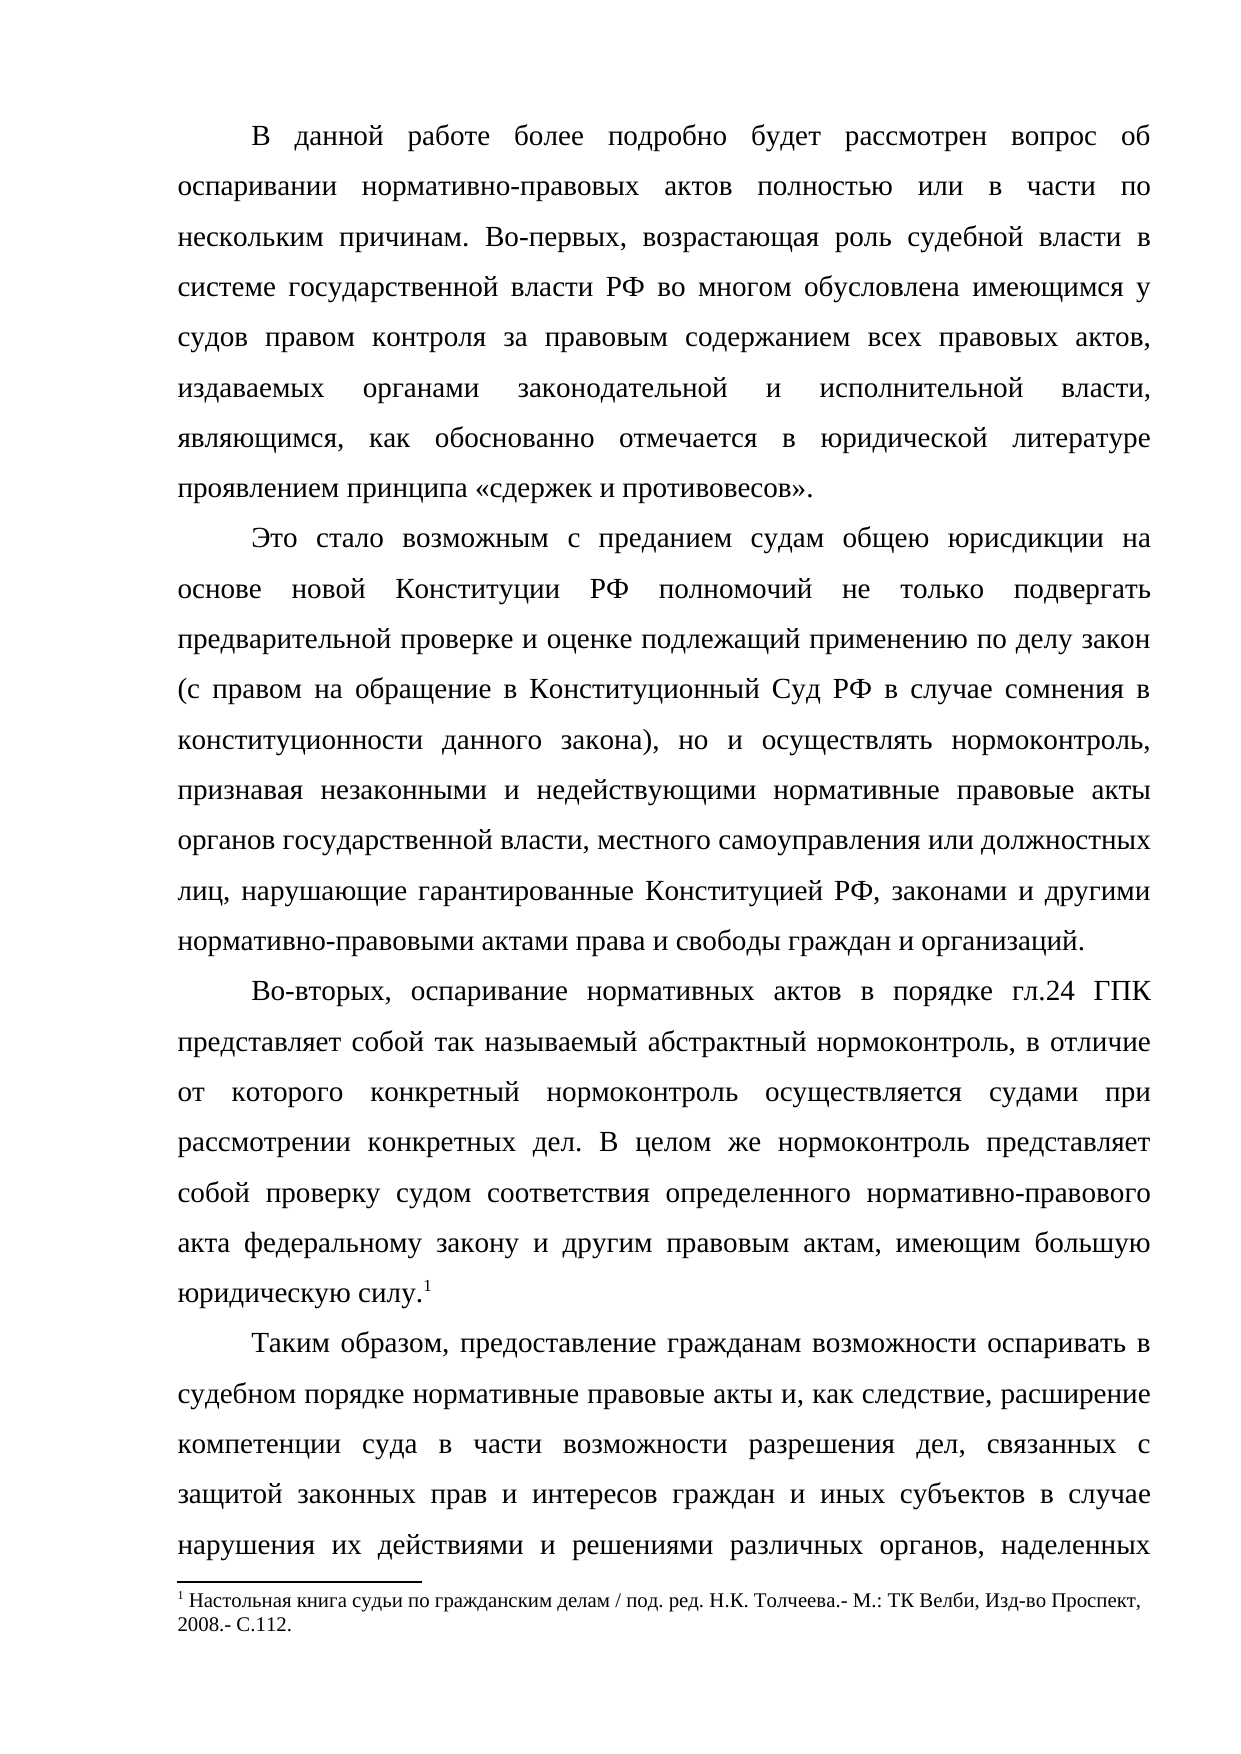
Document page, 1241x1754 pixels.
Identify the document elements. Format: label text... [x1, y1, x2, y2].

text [177, 1326, 1152, 1560]
text В данной работе более подробно будет рассмотрен вопрос об оспаривании нормативно-правовых актов полностью или в части по нескольким причинам. Во-первых, возрастающая роль судебной власти в системе государственной власти РФ во многом обусловлена имеющимся у судов правом контроля за правовым содержанием всех правовых актов, издаваемых органами законодательной и исполнительной власти, являющимся, как обоснованно отмечается в юридической литературе проявлением принципа «сдержек и противовесов». [177, 118, 1152, 504]
text Во-вторых, оспаривание нормативных актов в порядке гл.24 ГПК представляет собой так называемый абстрактный нормоконтроль, в отличие от которого конкретный нормоконтроль осуществляется судами при рассмотрении конкретных дел. В целом же нормоконтроль представляет собой проверку судом соответствия определенного нормативно-правового акта федеральному закону и другим правовым актам, имеющим большую юридическую силу. [177, 973, 1152, 1309]
text Это стало возможным с преданием судам общею юрисдикции на основе новой Конституции РФ полномочий не только подвергать предварительной проверке и оценке подлежащий применению по делу закон (с правом на обращение в Конституционный Суд РФ в случае сомнения в конституционности данного закона), но и осуществлять нормоконтроль, признавая незаконными и недействующими нормативные правовые акты органов государственной власти, местного самоуправления или должностных лиц, нарушающие гарантированные Конституцией РФ, законами и другими нормативно-правовыми актами права и свободы граждан и организаций. [177, 521, 1152, 957]
